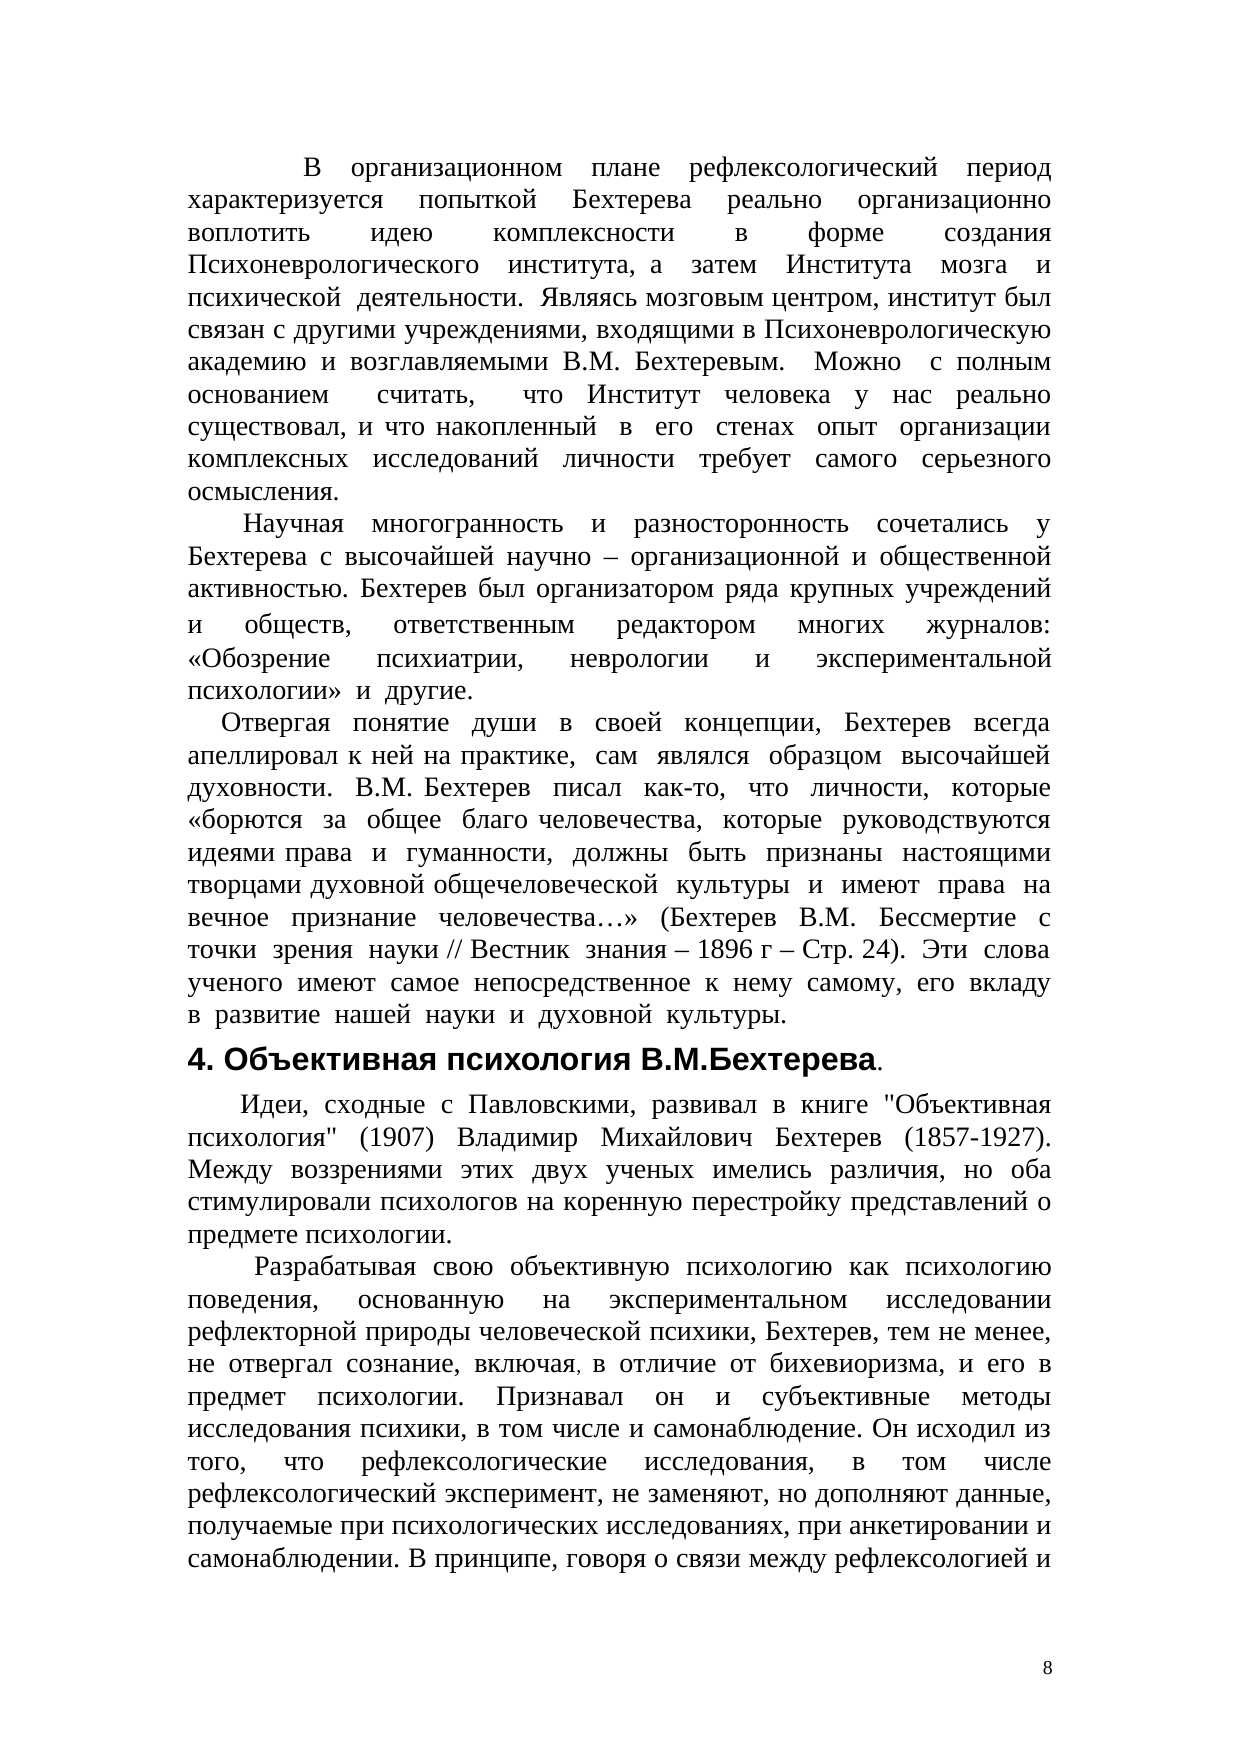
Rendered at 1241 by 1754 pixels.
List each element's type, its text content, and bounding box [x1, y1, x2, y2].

text В организационном плане рефлексологический период характеризуется попыткой Бехтерева реально организационно воплотить идею комплексности в форме создания Психоневрологического института, а затем Института мозга и психической деятельности. Являясь мозговым центром, институт был связан с другими учреждениями, входящими в Психоневрологическую академию и возглавляемыми В.М. Бехтеревым. Можно с полным основанием считать, что Институт человека у нас реально существовал, и что накопленный в его стенах опыт организации комплексных исследований личности требует самого серьезного осмысления. [187, 150, 1053, 506]
text Идеи, сходные с Павловскими, развивал в книге "Объективная психология" (1907) Владимир Михайлович Бехтерев (1857-1927). Между воззрениями этих двух ученых имелись различия, но оба стимулировали психологов на коренную перестройку представлений о предмете психологии. [187, 1087, 1053, 1249]
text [187, 1249, 1053, 1573]
text 4. Объективная психология В.М.Бехтерева. [187, 1040, 1053, 1077]
text Научная многогранность и разносторонность сочетались у Бехтерева с высочайшей научно – организационной и общественной активностью. Бехтерев был организатором ряда крупных учреждений и обществ, ответственным редактором многих журналов: «Обозрение психиатрии, неврологии и экспериментальной психологии» и другие. [187, 506, 1053, 705]
text Отвергая понятие души в своей концепции, Бехтерев всегда апеллировал к ней на практике, сам являлся образцом высочайшей духовности. В.М. Бехтерев писал как-то, что личности, которые «борются за общее благо человечества, которые руководствуются идеями права и гуманности, должны быть признаны настоящими творцами духовной общечеловеческой культуры и имеют права на вечное признание человечества…» (Бехтерев В.М. Бессмертие с точки зрения науки // Вестник знания – 1896 г – Стр. 24). Эти слова ученого имеют самое непосредственное к нему самому, его вкладу в развитие нашей науки и духовной культуры. [187, 705, 1053, 1029]
